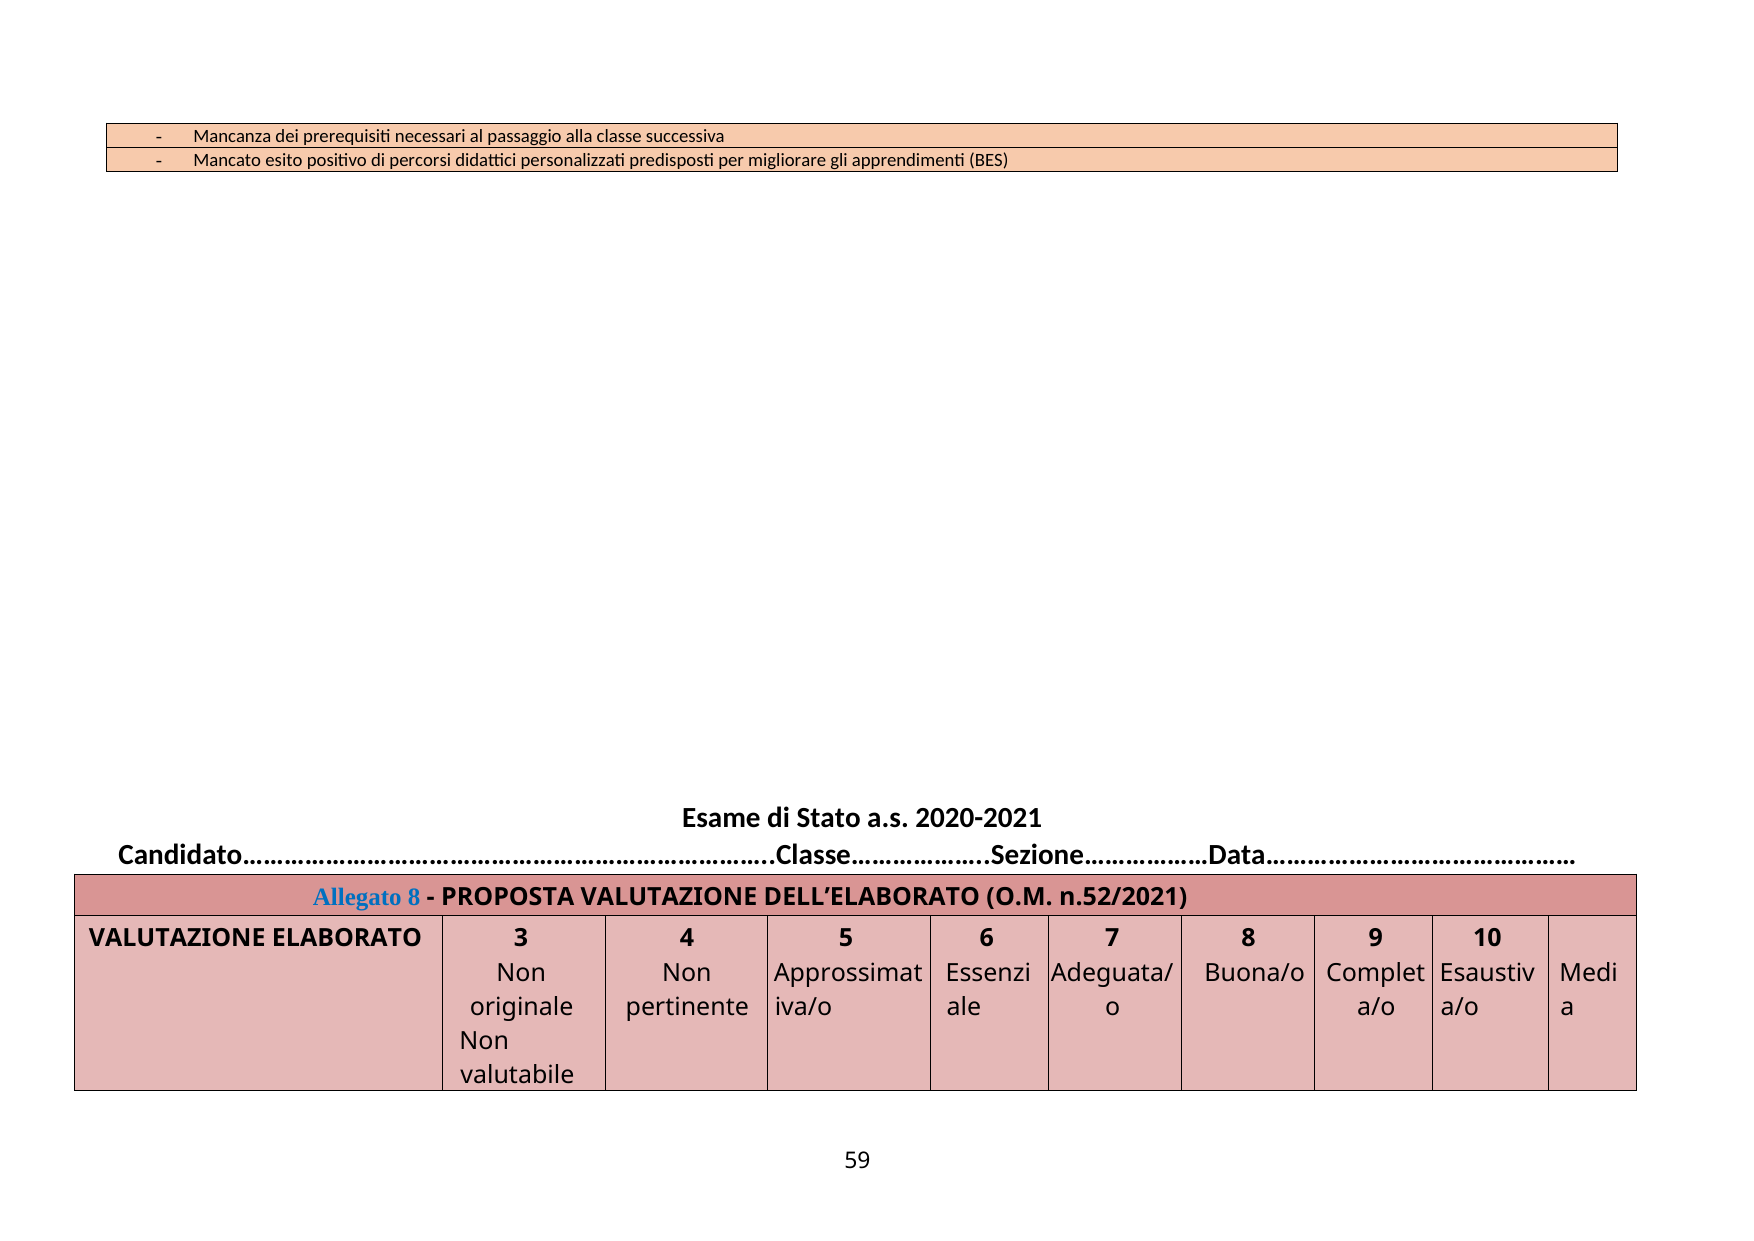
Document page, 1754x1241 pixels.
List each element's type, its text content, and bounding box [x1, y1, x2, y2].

table_cell 7 Adeguata/o [1049, 916, 1181, 1090]
text Esame di Stato a.s. 2020-2021 [118, 799, 1606, 835]
table_cell 5 Approssimativa/o [768, 916, 930, 1090]
table_cell Mancanza dei prerequisiti necessari al passaggio alla classe successiva [107, 124, 1617, 147]
table_cell Mancato esito positivo di percorsi didattici personalizzati predisposti per migliorare gli apprendimenti (BES) [107, 148, 1617, 171]
table_header Allegato 8 - PROPOSTA VALUTAZIONE DELL’ELABORATO (O.M. n.52/2021) [75, 875, 1432, 915]
table_cell 8 Buona/o [1182, 916, 1314, 1090]
table_cell 9 Completa/o [1315, 916, 1432, 1090]
table_header [1432, 875, 1636, 915]
text Candidato…………………………………………………………………..Classe………………..Sezione………………Data……………………………………… [118, 836, 1606, 872]
table_cell Media [1549, 916, 1636, 1090]
table_cell 4 Non pertinente [606, 916, 767, 1090]
table_cell 10 Esaustiva/o [1433, 916, 1548, 1090]
table_cell 3 Non originale Non valutabile [443, 916, 605, 1090]
table_cell VALUTAZIONE ELABORATO [75, 916, 442, 1090]
table_cell 6 Essenziale [931, 916, 1048, 1090]
